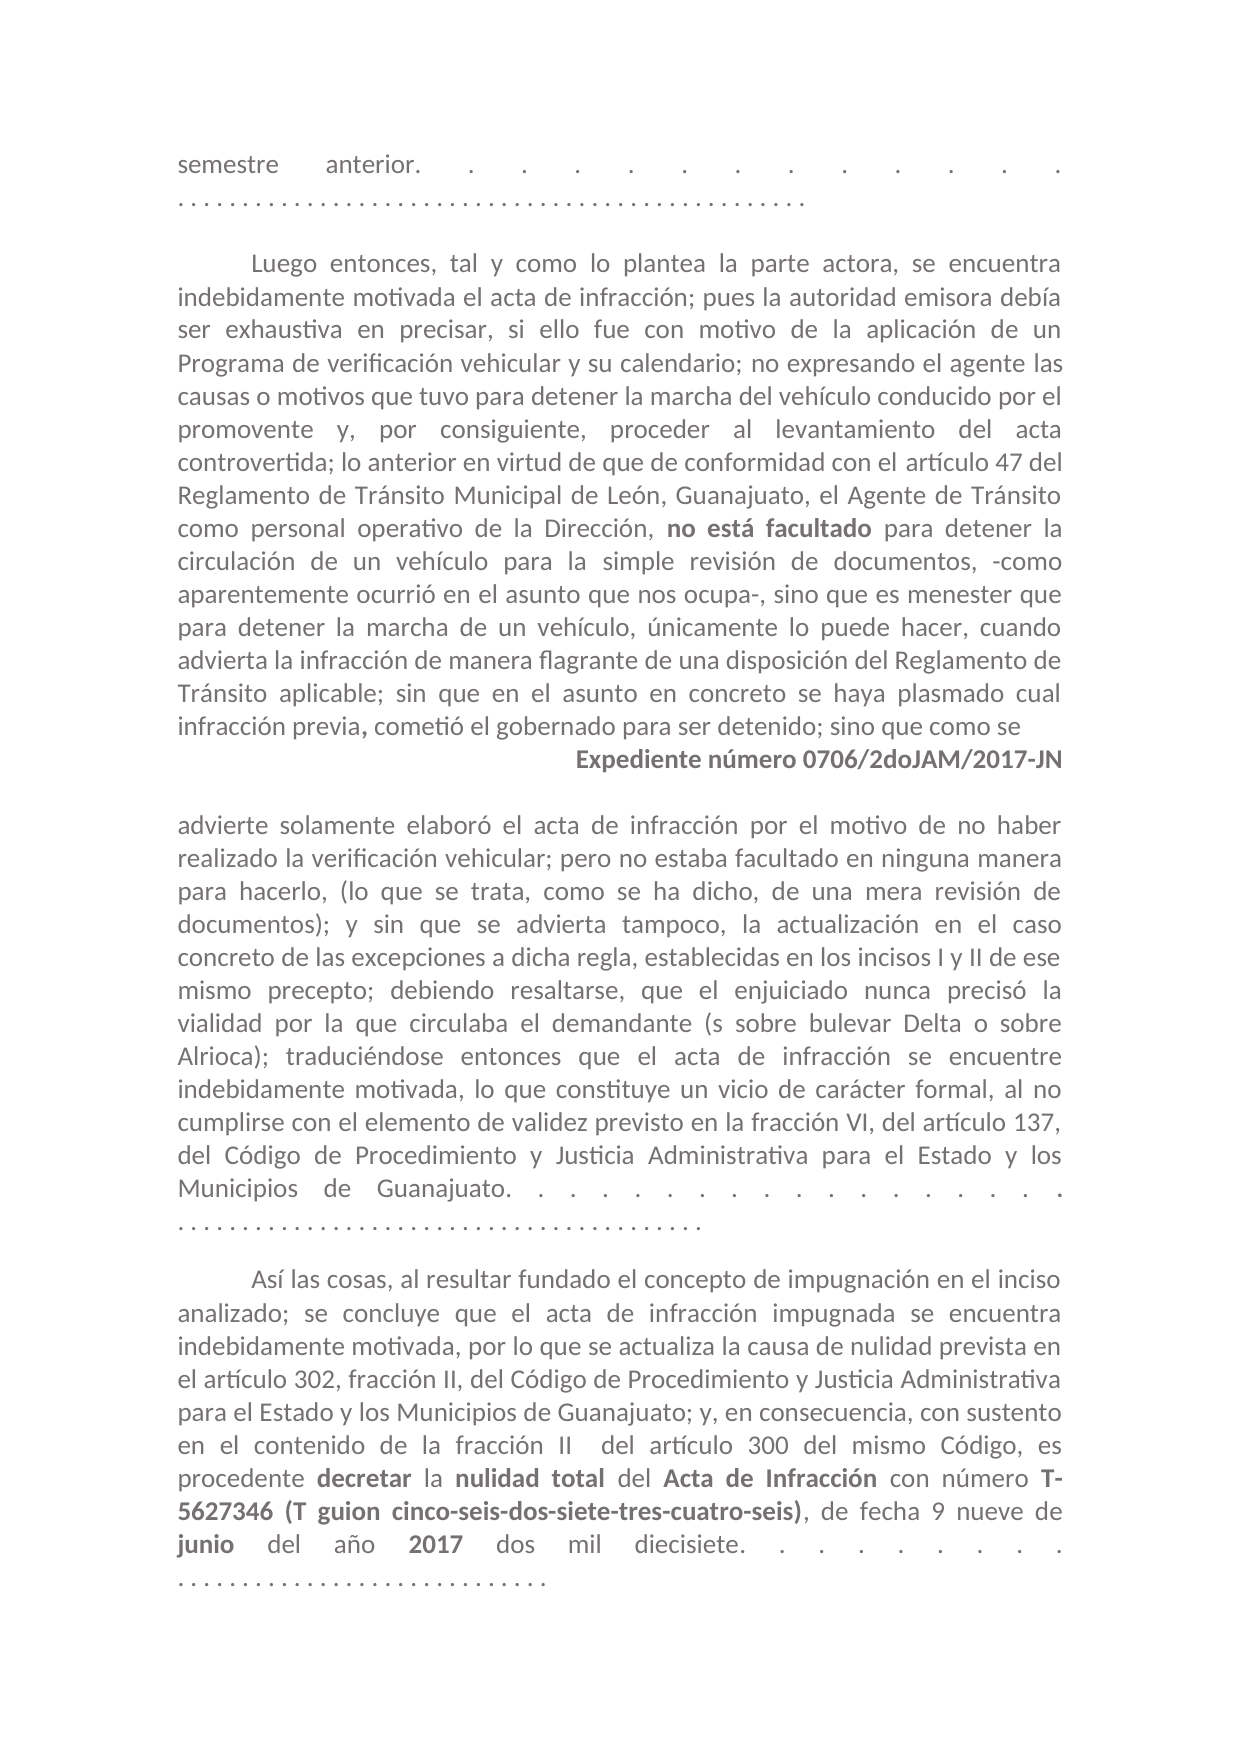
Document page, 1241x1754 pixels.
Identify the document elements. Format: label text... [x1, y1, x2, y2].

text Así las cosas, al resultar fundado el concepto de impugnación en el inciso analizado; se concluye que el acta de infracción impugnada se encuentra indebidamente motivada, por lo que se actualiza la causa de nulidad prevista en el artículo 302, fracción II, del Código de Procedimiento y Justicia Administrativa para el Estado y los Municipios de Guanajuato; y, en consecuencia, con sustento en el contenido de la fracción II del artículo 300 del mismo Código, es procedente decretar la nulidad total del Acta de Infracción con número T-5627346 (T guion cinco-seis-dos-siete-tres-cuatro-seis), de fecha 9 nueve de junio del año 2017 dos mil diecisiete. . . . . . . . . . . . . . . . . . . . . . . . . . . . . . . . . . . . . . [177, 1263, 1063, 1593]
text Luego entonces, tal y como lo plantea la parte actora, se encuentra indebidamente motivada el acta de infracción; pues la autoridad emisora debía ser exhaustiva en precisar, si ello fue con motivo de la aplicación de un Programa de verificación vehicular y su calendario; no expresando el agente las causas o motivos que tuvo para detener la marcha del vehículo conducido por el promovente y, por consiguiente, proceder al levantamiento del acta controvertida; lo anterior en virtud de que de conformidad con el artículo 47 del Reglamento de Tránsito Municipal de León, Guanajuato, el Agente de Tránsito como personal operativo de la Dirección, no está facultado para detener la circulación de un vehículo para la simple revisión de documentos, -como aparentemente ocurrió en el asunto que nos ocupa-, sino que es menester que para detener la marcha de un vehículo, únicamente lo puede hacer, cuando advierta la infracción de manera flagrante de una disposición del Reglamento de Tránsito aplicable; sin que en el asunto en concreto se haya plasmado cual infracción previa, cometió el gobernado para ser detenido; sino que como se [177, 247, 1063, 742]
text Expediente número 0706/2doJAM/2017-JN [177, 742, 1063, 775]
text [177, 148, 1063, 214]
text advierte solamente elaboró el acta de infracción por el motivo de no haber realizado la verificación vehicular; pero no estaba facultado en ninguna manera para hacerlo, (lo que se trata, como se ha dicho, de una mera revisión de documentos); y sin que se advierta tampoco, la actualización en el caso concreto de las excepciones a dicha regla, establecidas en los incisos I y II de ese mismo precepto; debiendo resaltarse, que el enjuiciado nunca precisó la vialidad por la que circulaba el demandante (s sobre bulevar Delta o sobre Alrioca); traduciéndose entonces que el acta de infracción se encuentre indebidamente motivada, lo que constituye un vicio de carácter formal, al no cumplirse con el elemento de validez previsto en la fracción VI, del artículo 137, del Código de Procedimiento y Justicia Administrativa para el Estado y los Municipios de Guanajuato. . . . . . . . . . . . . . . . . . . . . . . . . . . . . . . . . . . . . . . . . . . . . . . . . . . . . . . . . . . [177, 808, 1063, 1237]
